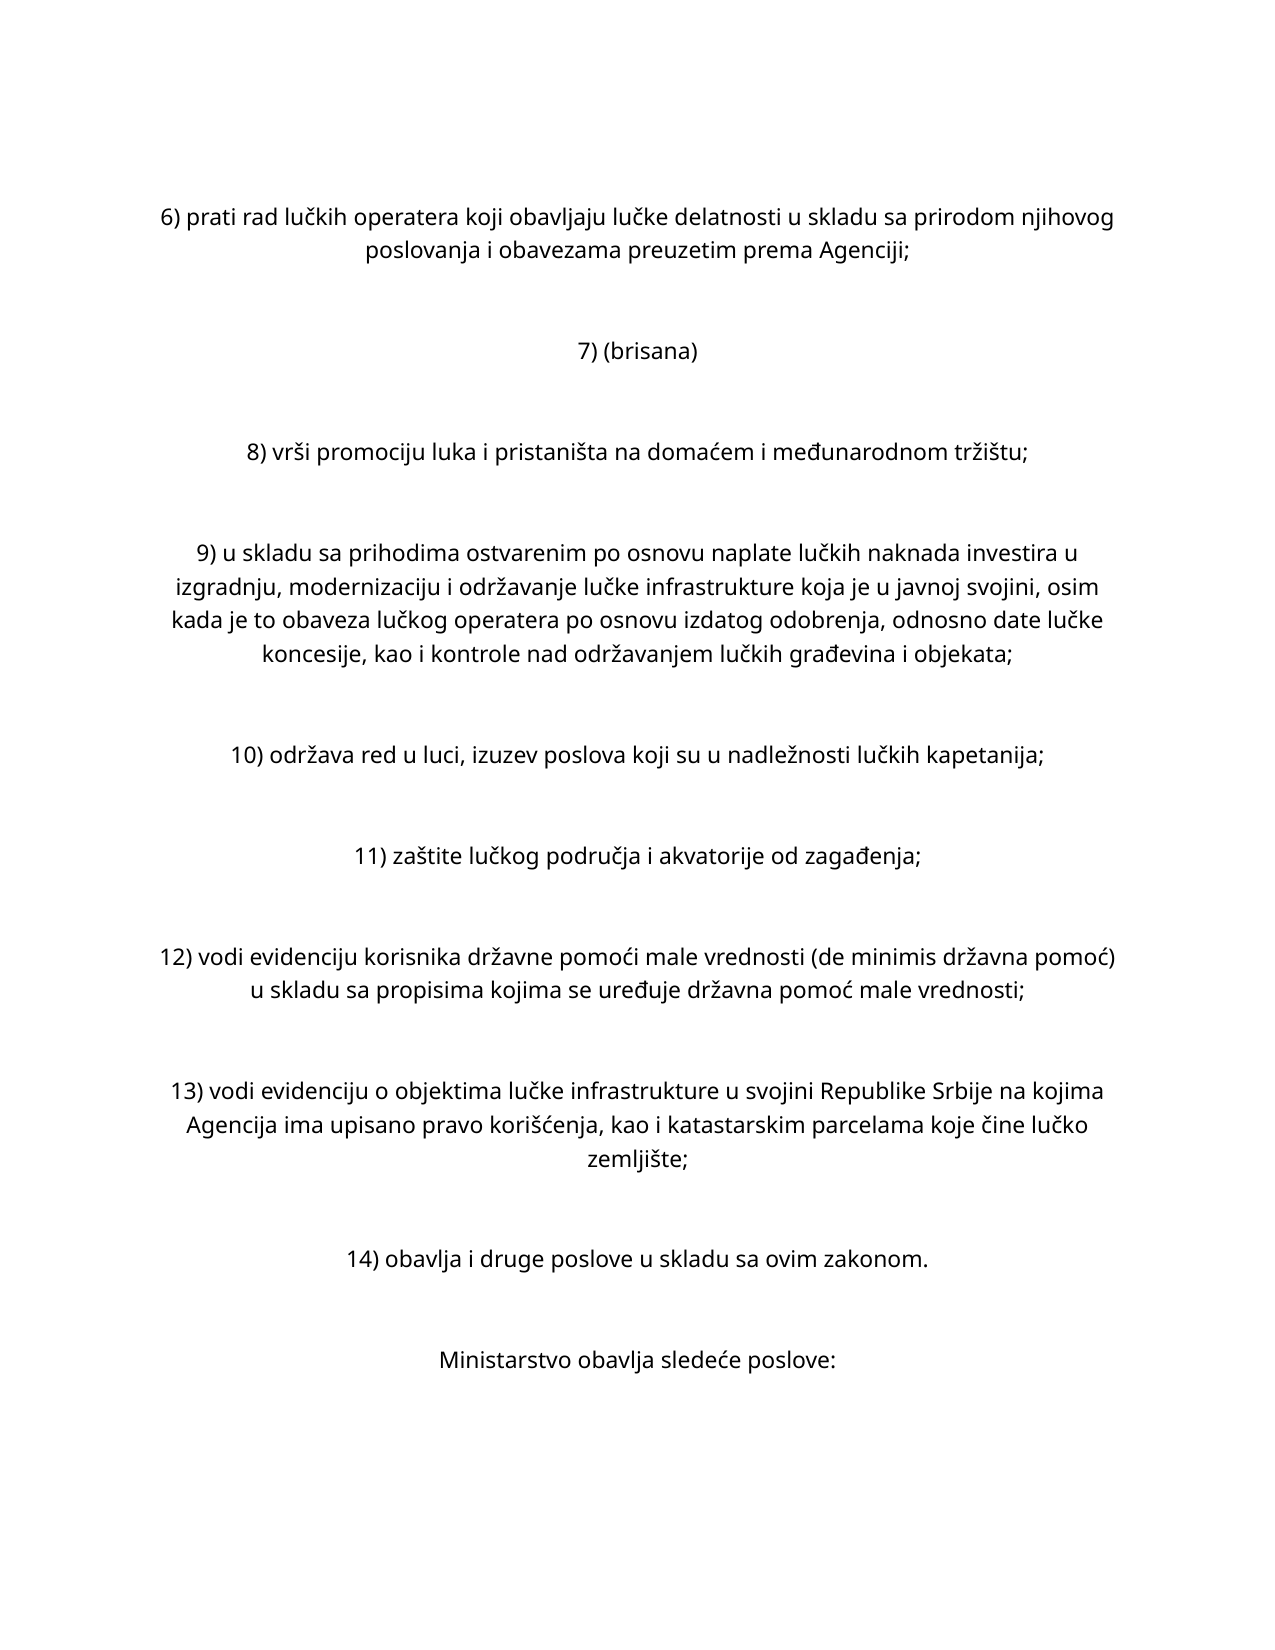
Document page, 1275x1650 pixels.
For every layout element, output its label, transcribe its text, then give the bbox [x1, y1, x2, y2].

text 8) vrši promociju luka i pristaništa na domaćem i međunarodnom tržištu; [150, 436, 1125, 467]
text 13) vodi evidenciju o objektima lučke infrastrukture u svojini Republike Srbije na kojima Agencija ima upisano pravo korišćenja, kao i katastarskim parcelama koje čine lučko zemljište; [150, 1075, 1125, 1174]
text Ministarstvo obavlja sledeće poslove: [150, 1344, 1125, 1375]
text 6) prati rad lučkih operatera koji obavljaju lučke delatnosti u skladu sa prirodom njihovog poslovanja i obavezama preuzetim prema Agenciji; [150, 200, 1125, 265]
text 14) obavlja i druge poslove u skladu sa ovim zakonom. [150, 1243, 1125, 1274]
text 10) održava red u luci, izuzev poslova koji su u nadležnosti lučkih kapetanija; [150, 739, 1125, 770]
text 9) u skladu sa prihodima ostvarenim po osnovu naplate lučkih naknada investira u izgradnju, modernizaciju i održavanje lučke infrastrukture koja je u javnoj svojini, osim kada je to obaveza lučkog operatera po osnovu izdatog odobrenja, odnosno date lučke koncesije, kao i kontrole nad održavanjem lučkih građevina i objekata; [150, 537, 1125, 669]
text 12) vodi evidenciju korisnika državne pomoći male vrednosti (de minimis državna pomoć) u skladu sa propisima kojima se uređuje državna pomoć male vrednosti; [150, 940, 1125, 1005]
text 7) (brisana) [150, 335, 1125, 366]
text 11) zaštite lučkog područja i akvatorije od zagađenja; [150, 839, 1125, 871]
